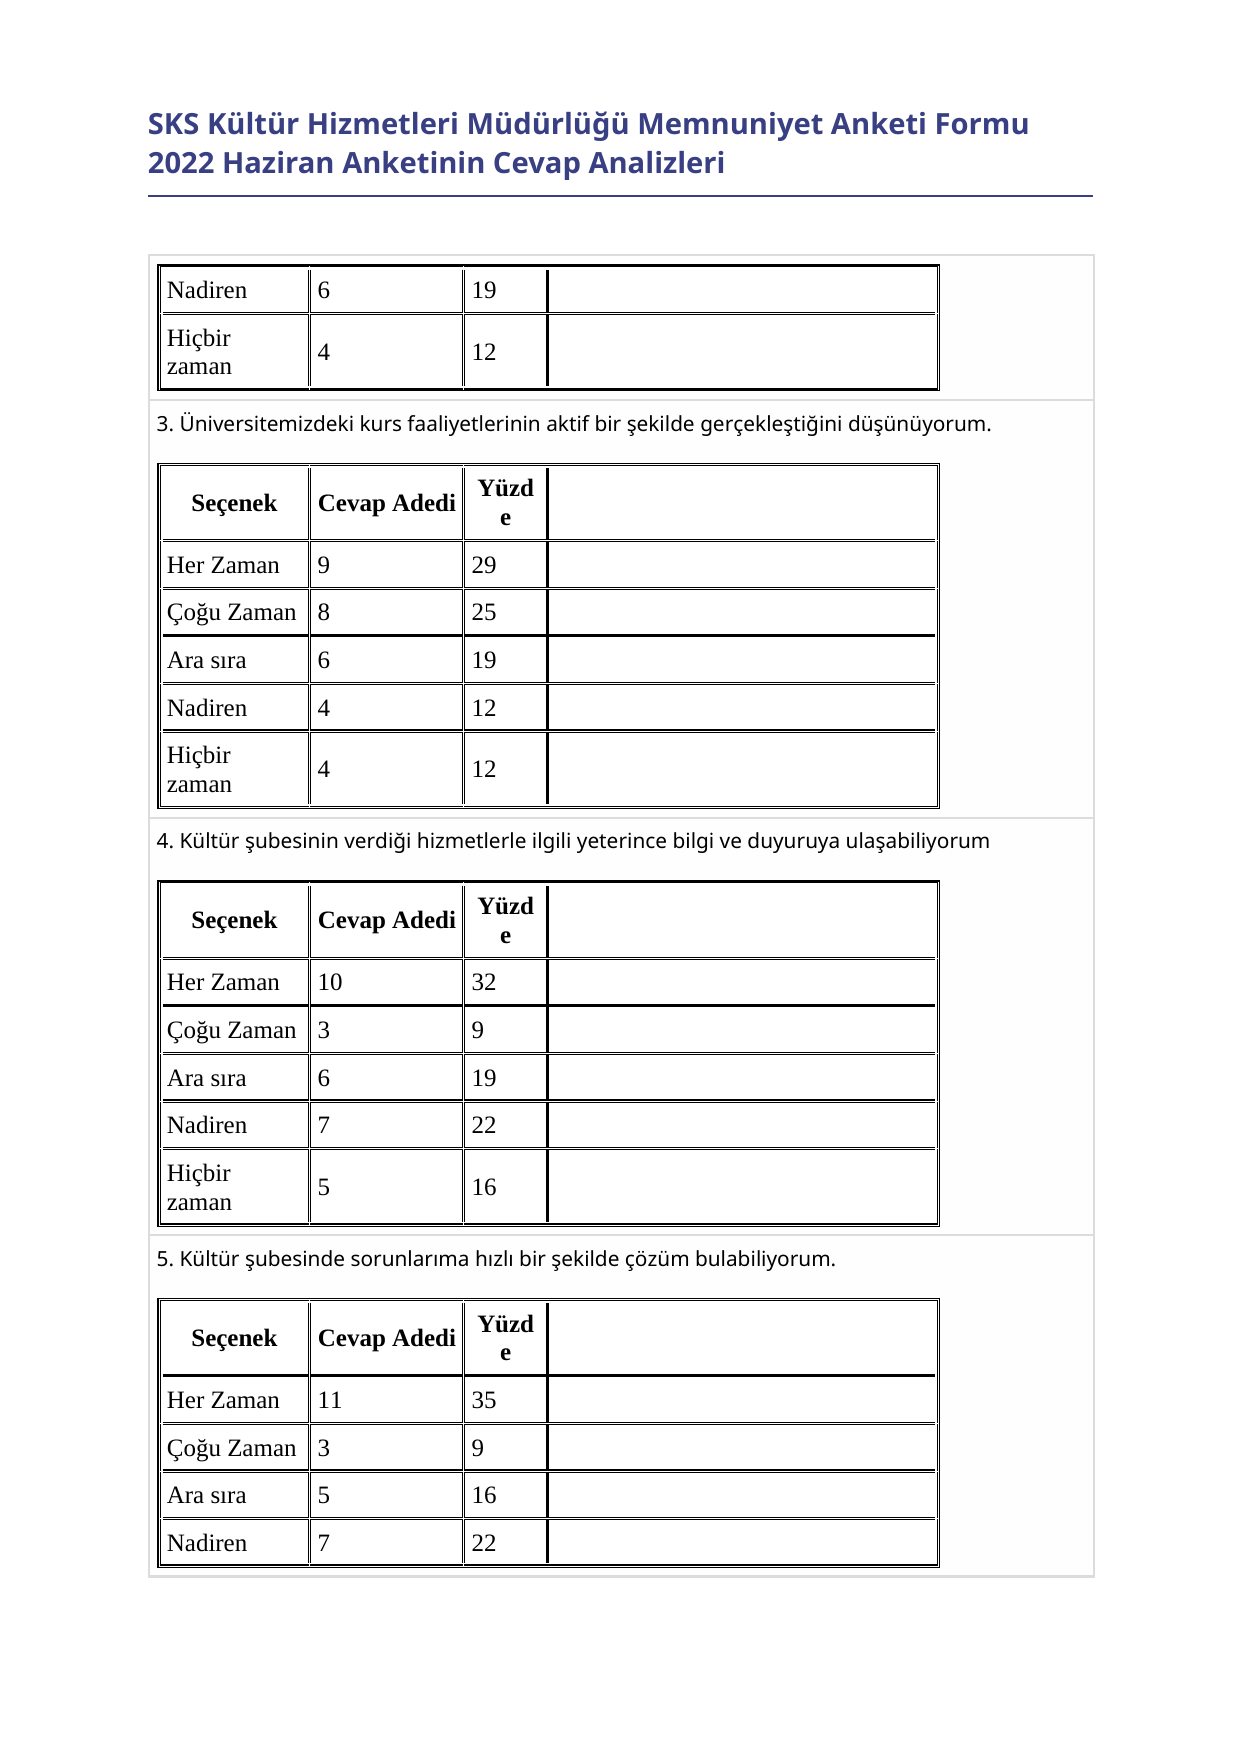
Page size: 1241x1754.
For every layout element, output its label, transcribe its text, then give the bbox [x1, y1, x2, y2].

table_cell 3. Üniversitemizdeki kurs faaliyetlerinin aktif bir şekilde gerçekleştiğini düşünüyorum. [150, 401, 1093, 817]
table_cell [150, 256, 1093, 399]
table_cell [150, 1236, 1093, 1575]
table_cell 4. Kültür şubesinin verdiği hizmetlerle ilgili yeterince bilgi ve duyuruya ulaşabiliyorum [150, 819, 1093, 1234]
